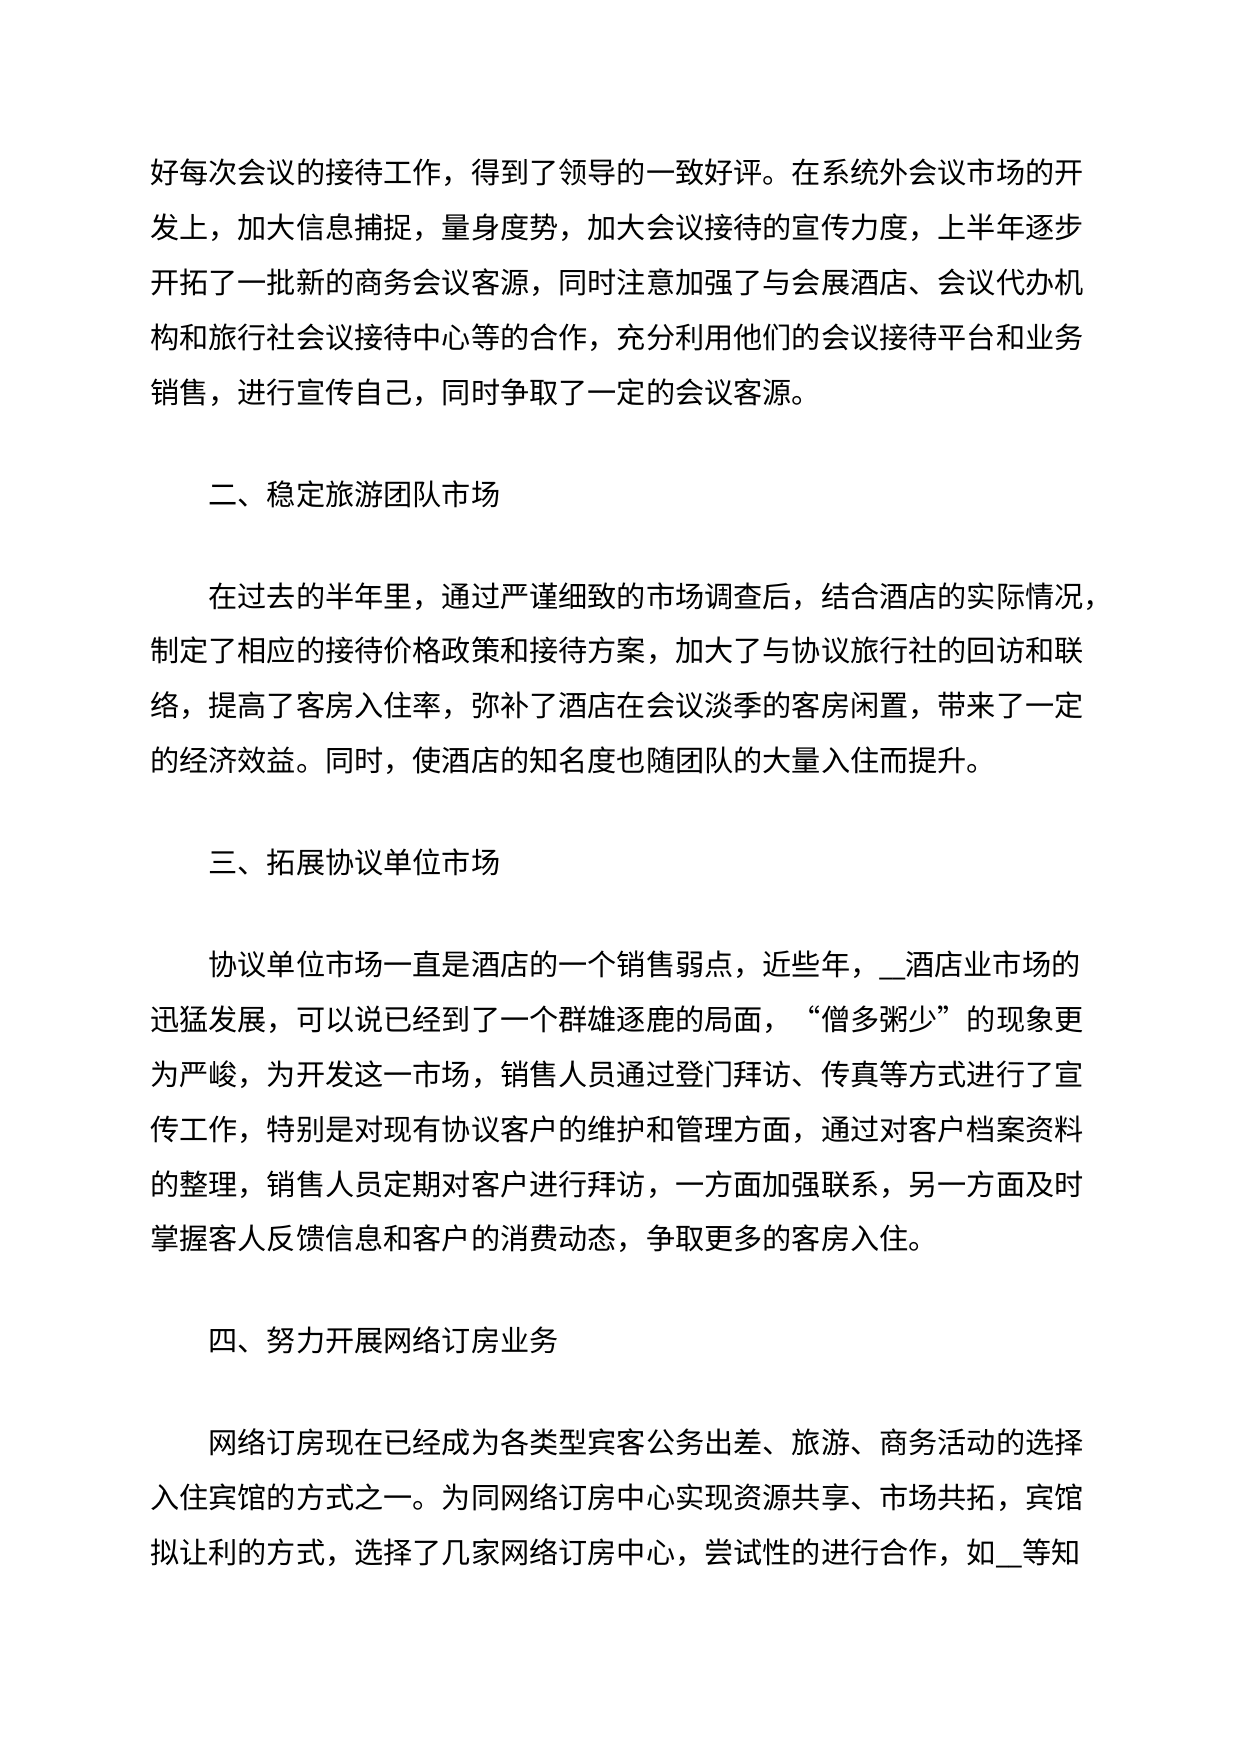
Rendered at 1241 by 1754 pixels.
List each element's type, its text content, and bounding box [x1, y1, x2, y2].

text 在过去的半年里，通过严谨细致的市场调查后，结合酒店的实际情况，制定了相应的接待价格政策和接待方案，加大了与协议旅行社的回访和联络，提高了客房入住率，弥补了酒店在会议淡季的客房闲置，带来了一定的经济效益。同时，使酒店的知名度也随团队的大量入住而提升。 [150, 573, 1090, 780]
text 三、拓展协议单位市场 [150, 839, 1090, 882]
text 二、稳定旅游团队市场 [150, 471, 1090, 514]
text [150, 150, 1090, 412]
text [150, 1419, 1090, 1572]
text 四、努力开展网络订房业务 [150, 1318, 1090, 1360]
text 协议单位市场一直是酒店的一个销售弱点，近些年，__酒店业市场的迅猛发展，可以说已经到了一个群雄逐鹿的局面，“僧多粥少”的现象更为严峻，为开发这一市场，销售人员通过登门拜访、传真等方式进行了宣传工作，特别是对现有协议客户的维护和管理方面，通过对客户档案资料的整理，销售人员定期对客户进行拜访，一方面加强联系，另一方面及时掌握客人反馈信息和客户的消费动态，争取更多的客房入住。 [150, 941, 1090, 1258]
